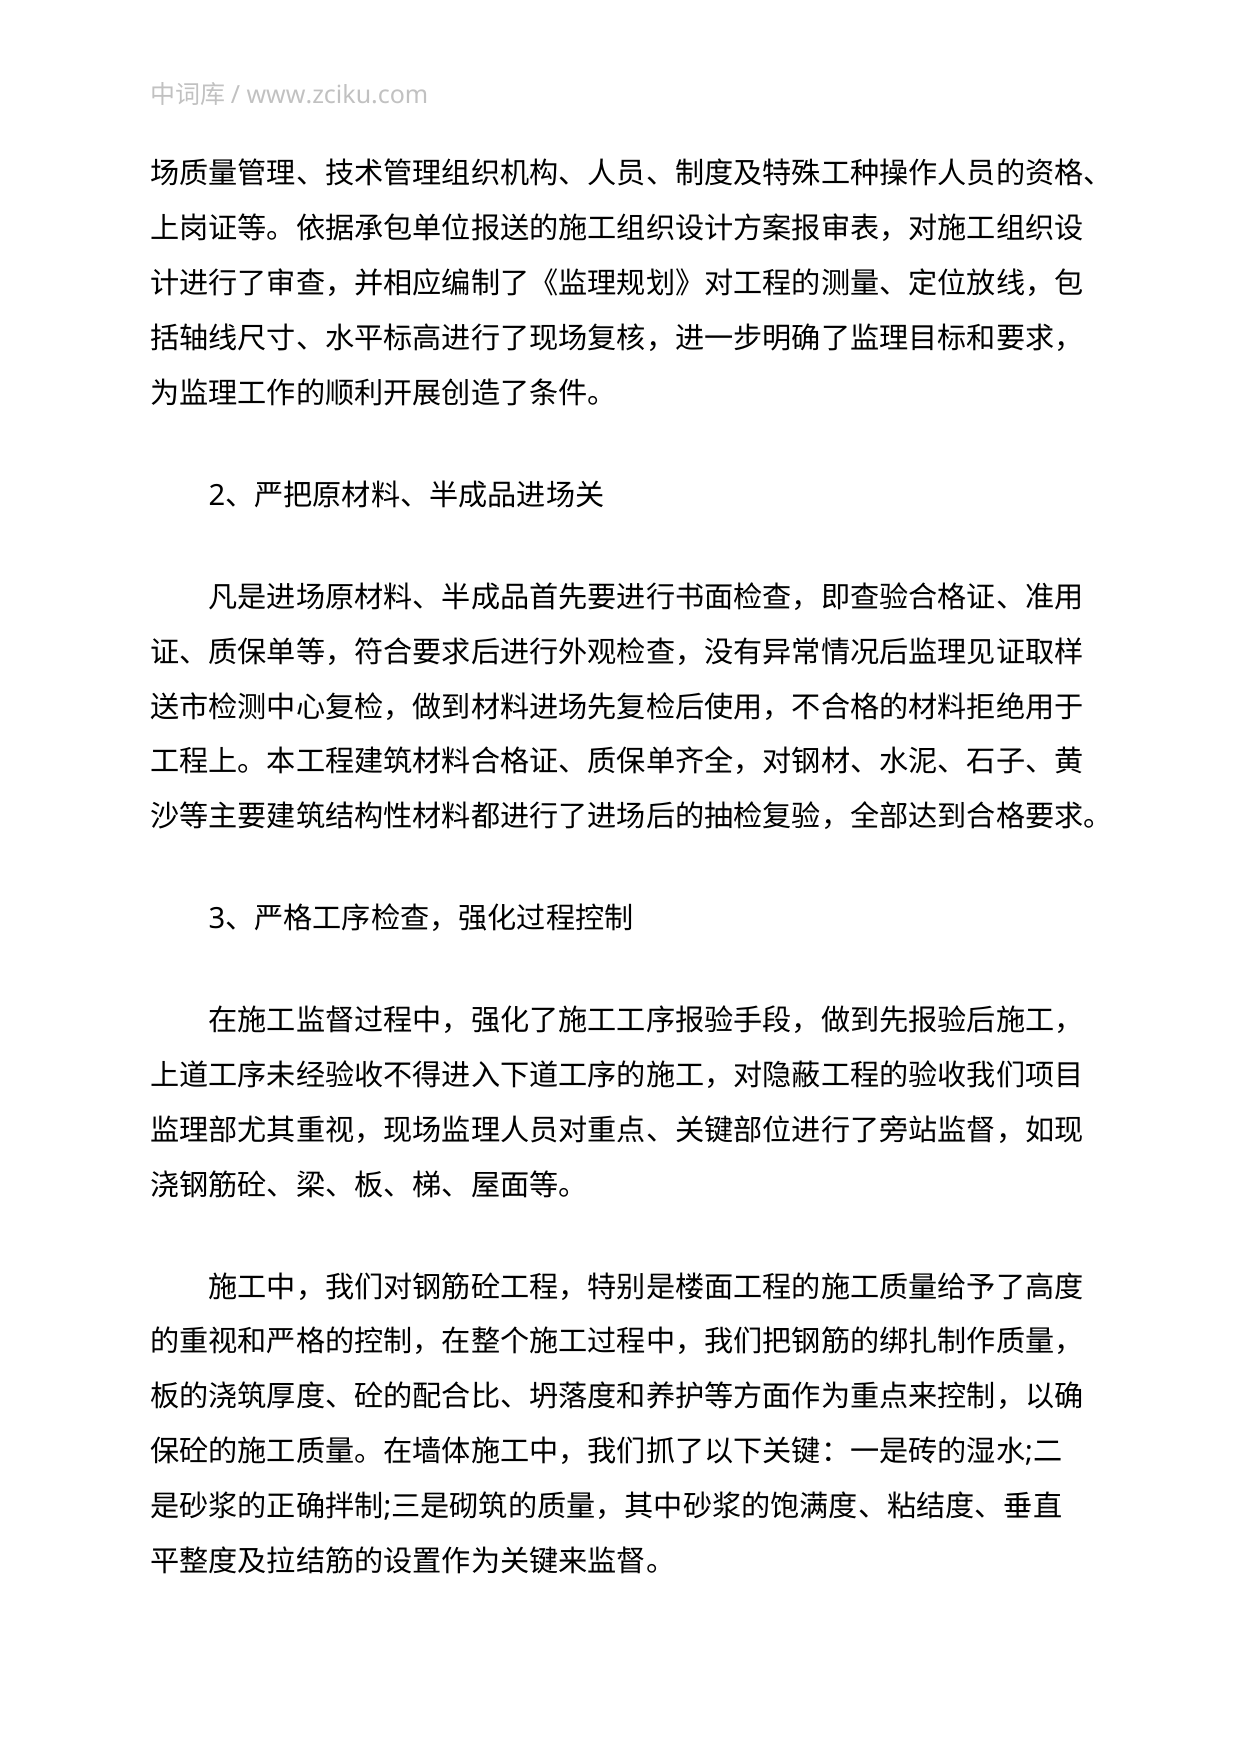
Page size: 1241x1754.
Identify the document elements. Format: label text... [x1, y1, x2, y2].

text 在施工监督过程中，强化了施工工序报验手段，做到先报验后施工，上道工序未经验收不得进入下道工序的施工，对隐蔽工程的验收我们项目监理部尤其重视，现场监理人员对重点、关键部位进行了旁站监督，如现浇钢筋砼、梁、板、梯、屋面等。 [150, 997, 1090, 1204]
text 3、严格工序检查，强化过程控制 [150, 895, 1090, 937]
text 施工中，我们对钢筋砼工程，特别是楼面工程的施工质量给予了高度的重视和严格的控制，在整个施工过程中，我们把钢筋的绑扎制作质量，板的浇筑厚度、砼的配合比、坍落度和养护等方面作为重点来控制，以确保砼的施工质量。在墙体施工中，我们抓了以下关键：一是砖的湿水;二是砂浆的正确拌制;三是砌筑的质量，其中砂浆的饱满度、粘结度、垂直平整度及拉结筋的设置作为关键来监督。 [150, 1263, 1090, 1580]
text 2、严把原材料、半成品进场关 [150, 471, 1090, 514]
text 凡是进场原材料、半成品首先要进行书面检查，即查验合格证、准用证、质保单等，符合要求后进行外观检查，没有异常情况后监理见证取样送市检测中心复检，做到材料进场先复检后使用，不合格的材料拒绝用于工程上。本工程建筑材料合格证、质保单齐全，对钢材、水泥、石子、黄沙等主要建筑结构性材料都进行了进场后的抽检复验，全部达到合格要求。 [150, 573, 1090, 835]
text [150, 150, 1090, 412]
